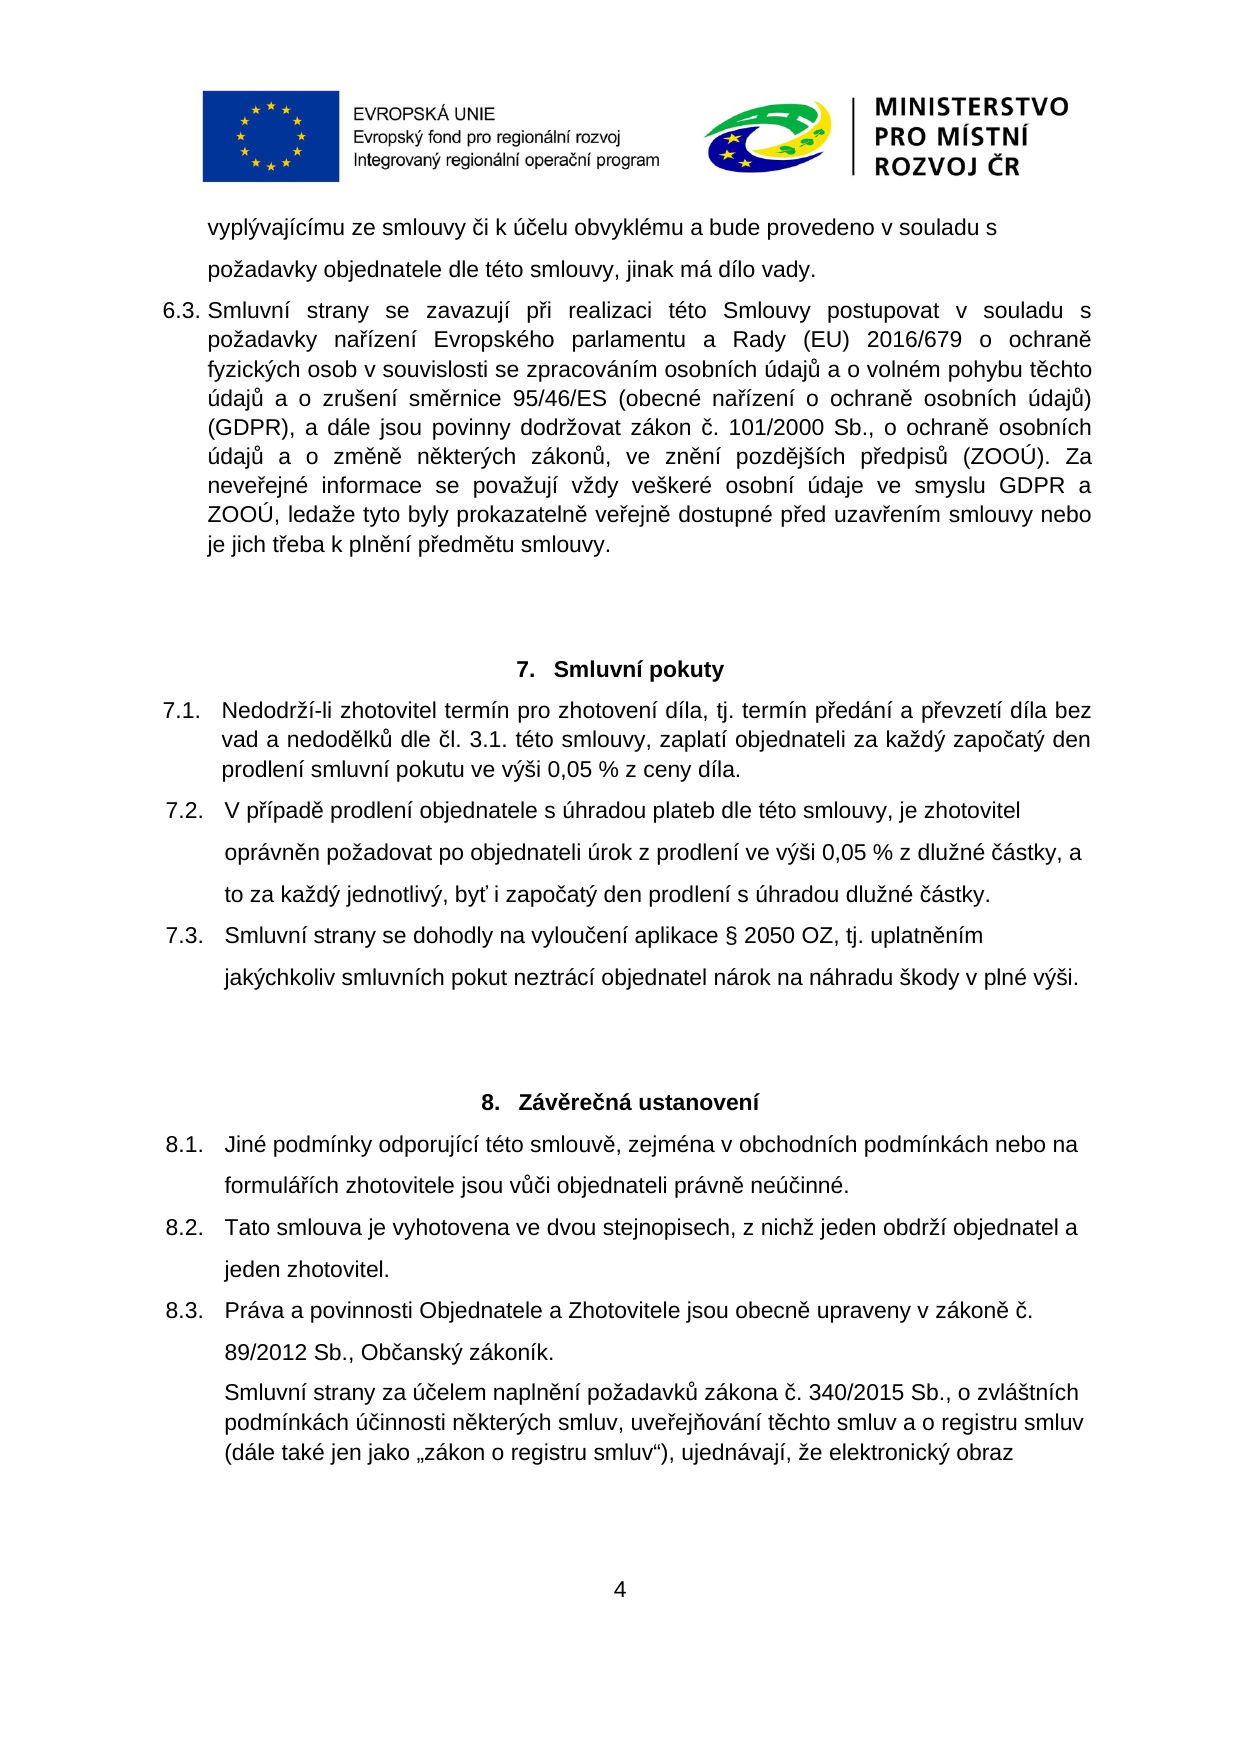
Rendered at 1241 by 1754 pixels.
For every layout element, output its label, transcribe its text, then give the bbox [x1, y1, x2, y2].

text oprávněn požadovat po objednateli úrok z prodlení ve výši 0,05 % z dlužné částky, a [224, 837, 1093, 866]
subtitle Smluvní pokuty [148, 654, 1093, 683]
text jeden zhotovitel. [224, 1254, 1093, 1283]
list V případě prodlení objednatele s úhradou plateb dle této smlouvy, je zhotovitel [165, 795, 1093, 824]
list Jiné podmínky odporující této smlouvě, zejména v obchodních podmínkách nebo na [165, 1129, 1093, 1158]
subtitle Závěrečná ustanovení [148, 1087, 1093, 1116]
text to za každý jednotlivý, byť i započatý den prodlení s úhradou dlužné částky. [224, 879, 1093, 908]
list Tato smlouva je vyhotovena ve dvou stejnopisech, z nichž jeden obdrží objednatel a [165, 1212, 1093, 1241]
text formulářích zhotovitele jsou vůči objednateli právně neúčinné. [224, 1170, 1093, 1199]
text Smluvní strany za účelem naplnění požadavků zákona č. 340/2015 Sb., o zvláštních [148, 1379, 1093, 1405]
list Smluvní strany se dohodly na vyloučení aplikace § 2050 OZ, tj. uplatněním [165, 920, 1093, 949]
list Smluvní strany se zavazují při realizaci této Smlouvy postupovat v souladu s požadavky nařízení Evropského parlamentu a Rady (EU) 2016/679 o ochraně fyzických osob v souvislosti se zpracováním osobních údajů a o volném pohybu těchto údajů a o zrušení směrnice 95/46/ES (obecné nařízení o ochraně osobních údajů) (GDPR), a dále jsou povinny dodržovat zákon č. 101/2000 Sb., o ochraně osobních údajů a o změně některých zákonů, ve znění pozdějších předpisů (ZOOÚ). Za neveřejné informace se považují vždy veškeré osobní údaje ve smyslu GDPR a ZOOÚ, ledaže tyto byly prokazatelně veřejně dostupné před uzavřením smlouvy nebo je jich třeba k plnění předmětu smlouvy. [162, 295, 1093, 558]
text (dále také jen jako „zákon o registru smluv“), ujednávají, že elektronický obraz [148, 1439, 1093, 1465]
text jakýchkoliv smluvních pokut neztrácí objednatel nárok na náhradu škody v plné výši. [224, 962, 1093, 991]
list Nedodrží-li zhotovitel termín pro zhotovení díla, tj. termín předání a převzetí díla bez vad a nedodělků dle čl. 3.1. této smlouvy, zaplatí objednateli za každý započatý den prodlení smluvní pokutu ve výši 0,05 % z ceny díla. [162, 695, 1093, 783]
picture [172, 59, 1098, 212]
text podmínkách účinnosti některých smluv, uveřejňování těchto smluv a o registru smluv [148, 1409, 1093, 1435]
text 89/2012 Sb., Občanský zákoník. [224, 1337, 1093, 1366]
list Práva a povinnosti Objednatele a Zhotovitele jsou obecně upraveny v zákoně č. [165, 1295, 1093, 1324]
text požadavky objednatele dle této smlouvy, jinak má dílo vady. [207, 254, 1093, 283]
text vyplývajícímu ze smlouvy či k účelu obvyklému a bude provedeno v souladu s [207, 126, 1093, 241]
